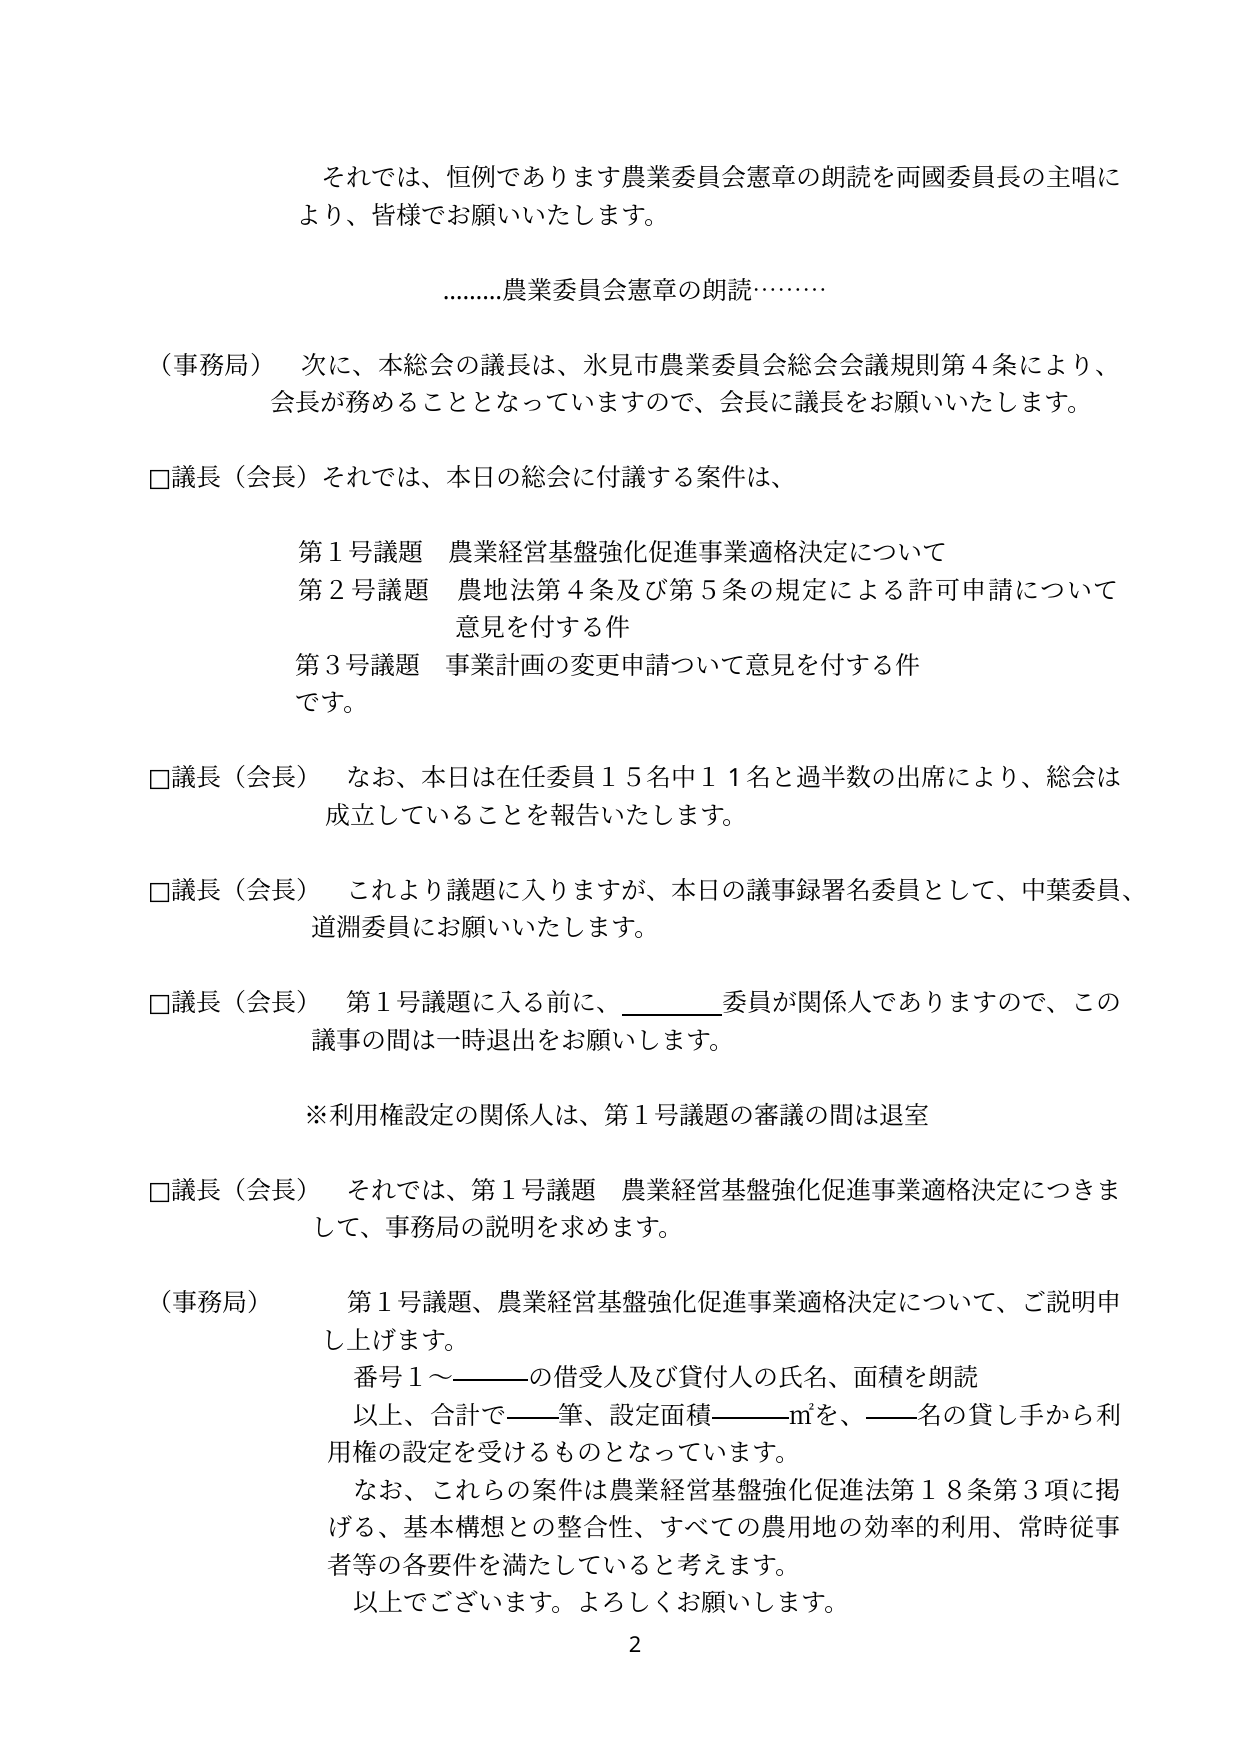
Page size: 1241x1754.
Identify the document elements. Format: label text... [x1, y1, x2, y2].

text 第１号議題 農業経営基盤強化促進事業適格決定について [298, 532, 1122, 570]
text □議長（会長）それでは、本日の総会に付議する案件は、 [148, 457, 1122, 495]
text なお、これらの案件は農業経営基盤強化促進法第１８条第３項に掲げる、基本構想との整合性、すべての農用地の効率的利用、常時従事者等の各要件を満たしていると考えます。 [327, 1470, 1122, 1582]
text （事務局） 第１号議題、農業経営基盤強化促進事業適格決定について、ご説明申し上げます。 [148, 1282, 1122, 1357]
text ※利用権設定の関係人は、第１号議題の審議の間は退室 [148, 1095, 1122, 1132]
text □議長（会長） それでは、第１号議題 農業経営基盤強化促進事業適格決定につきまして、事務局の説明を求めます。 [148, 1170, 1122, 1245]
text （事務局） 次に、本総会の議長は、氷見市農業委員会総会会議規則第４条により、 会長が務めることとなっていますので、会長に議長をお願いいたします。 [148, 345, 1122, 420]
text 第３号議題 事業計画の変更申請ついて意見を付する件 [295, 645, 1122, 682]
text □議長（会長） これより議題に入りますが、本日の議事録署名委員として、中葉委員、道淵委員にお願いいたします。 [148, 870, 1122, 945]
text 番号１～ の借受人及び貸付人の氏名、面積を朗読 [327, 1357, 1122, 1395]
text 以上でございます。よろしくお願いします。 [327, 1582, 1122, 1620]
text □議長（会長） 第１号議題に入る前に、 委員が関係人でありますので、この議事の間は一時退出をお願いします。 [148, 982, 1122, 1057]
text ………農業委員会憲章の朗読……… [148, 270, 1122, 307]
text □議長（会長） なお、本日は在任委員１５名中１1名と過半数の出席により、総会は成立していることを報告いたします。 [148, 757, 1122, 832]
text それでは、恒例であります農業委員会憲章の朗読を両國委員長の主唱により、皆様でお願いいたします。 [296, 157, 1122, 232]
text 第２号議題 農地法第４条及び第５条の規定による許可申請について 意見を付する件 [298, 570, 1122, 645]
text です。 [295, 682, 1122, 720]
text 以上、合計で 筆、設定面積 ㎡を、 名の貸し手から利用権の設定を受けるものとなっています。 [327, 1395, 1122, 1470]
